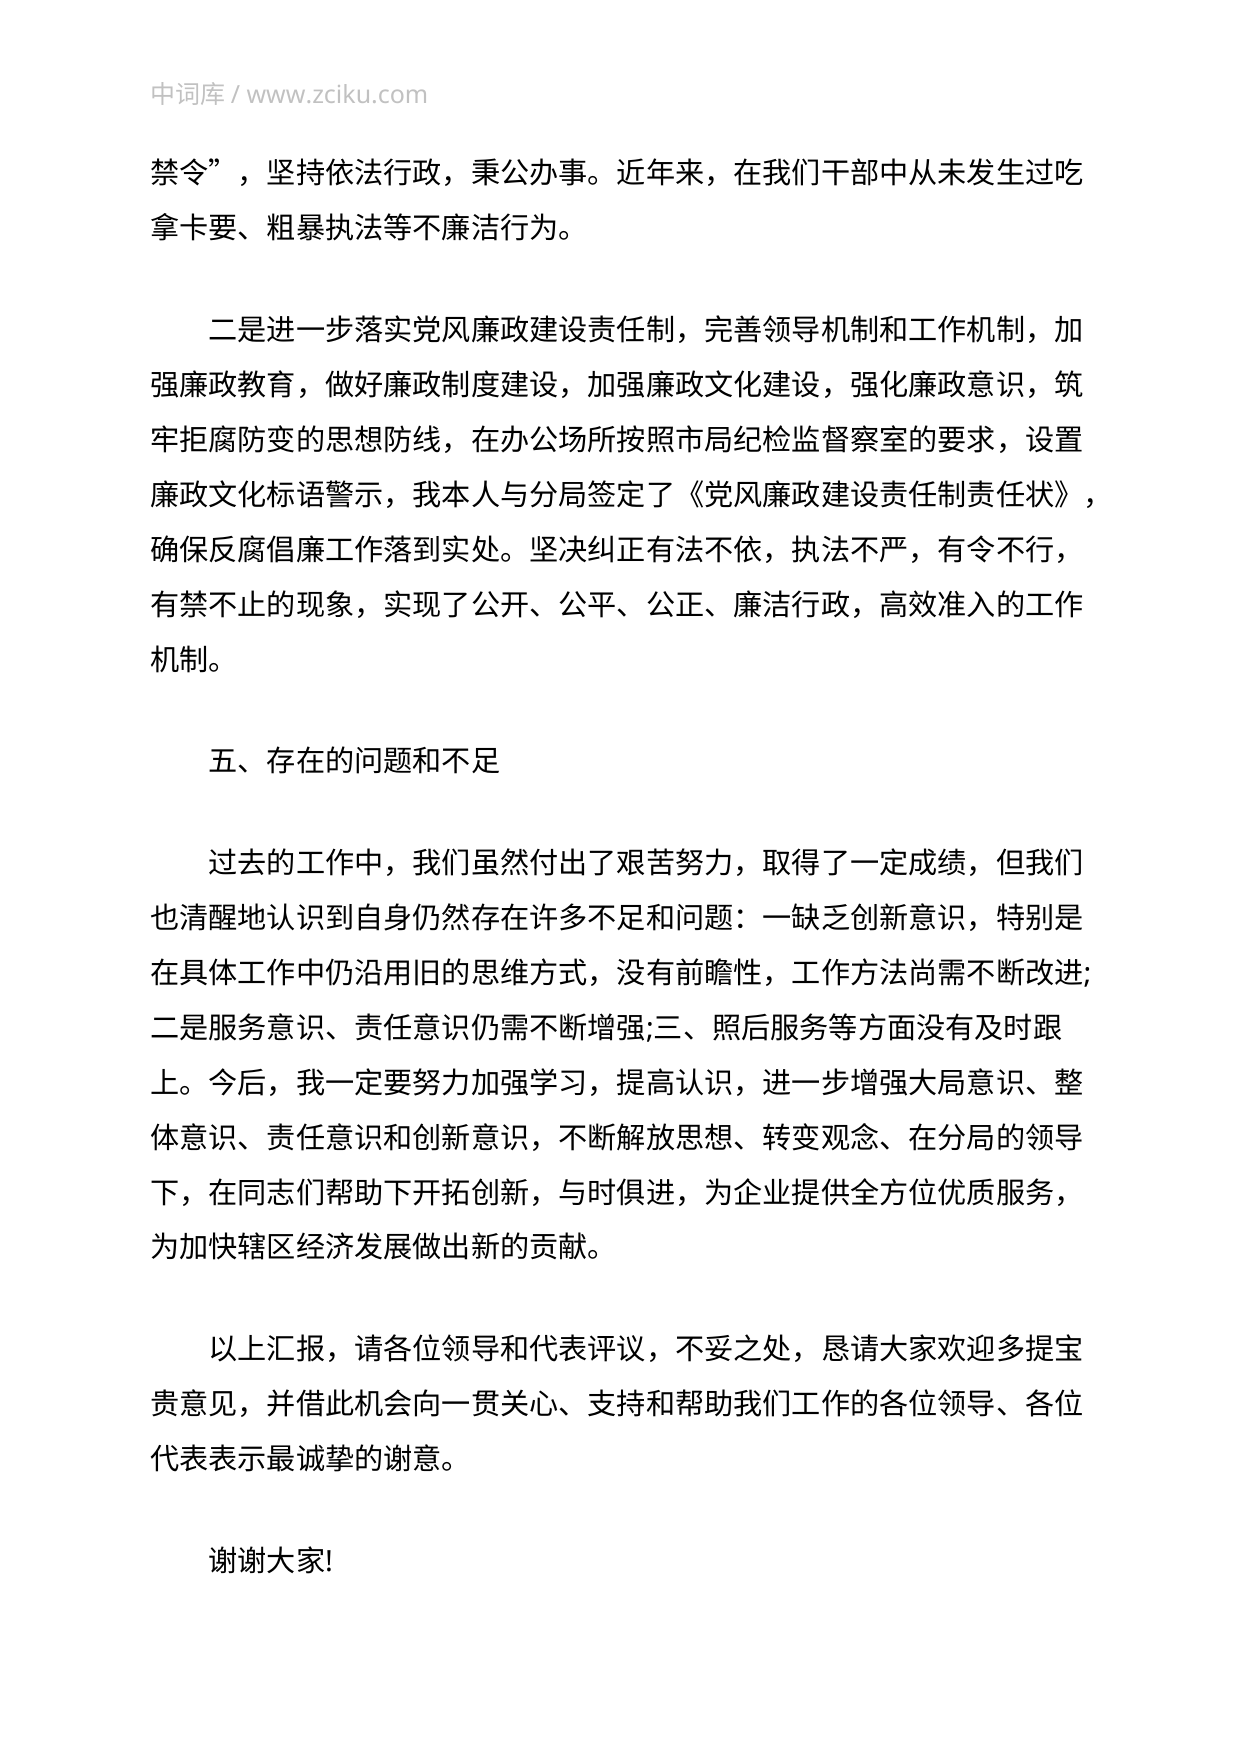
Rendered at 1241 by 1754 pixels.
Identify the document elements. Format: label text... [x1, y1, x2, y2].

text 以上汇报，请各位领导和代表评议，不妥之处，恳请大家欢迎多提宝贵意见，并借此机会向一贯关心、支持和帮助我们工作的各位领导、各位代表表示最诚挚的谢意。 [150, 1326, 1090, 1478]
text 二是进一步落实党风廉政建设责任制，完善领导机制和工作机制，加强廉政教育，做好廉政制度建设，加强廉政文化建设，强化廉政意识，筑牢拒腐防变的思想防线，在办公场所按照市局纪检监督察室的要求，设置廉政文化标语警示，我本人与分局签定了《党风廉政建设责任制责任状》，确保反腐倡廉工作落到实处。坚决纠正有法不依，执法不严，有令不行，有禁不止的现象，实现了公开、公平、公正、廉洁行政，高效准入的工作机制。 [150, 307, 1090, 678]
text 过去的工作中，我们虽然付出了艰苦努力，取得了一定成绩，但我们也清醒地认识到自身仍然存在许多不足和问题：一缺乏创新意识，特别是在具体工作中仍沿用旧的思维方式，没有前瞻性，工作方法尚需不断改进;二是服务意识、责任意识仍需不断增强;三、照后服务等方面没有及时跟上。今后，我一定要努力加强学习，提高认识，进一步增强大局意识、整体意识、责任意识和创新意识，不断解放思想、转变观念、在分局的领导下，在同志们帮助下开拓创新，与时俱进，为企业提供全方位优质服务，为加快辖区经济发展做出新的贡献。 [150, 839, 1090, 1266]
text 谢谢大家! [150, 1537, 1090, 1580]
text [150, 150, 1090, 247]
text 五、存在的问题和不足 [150, 738, 1090, 780]
